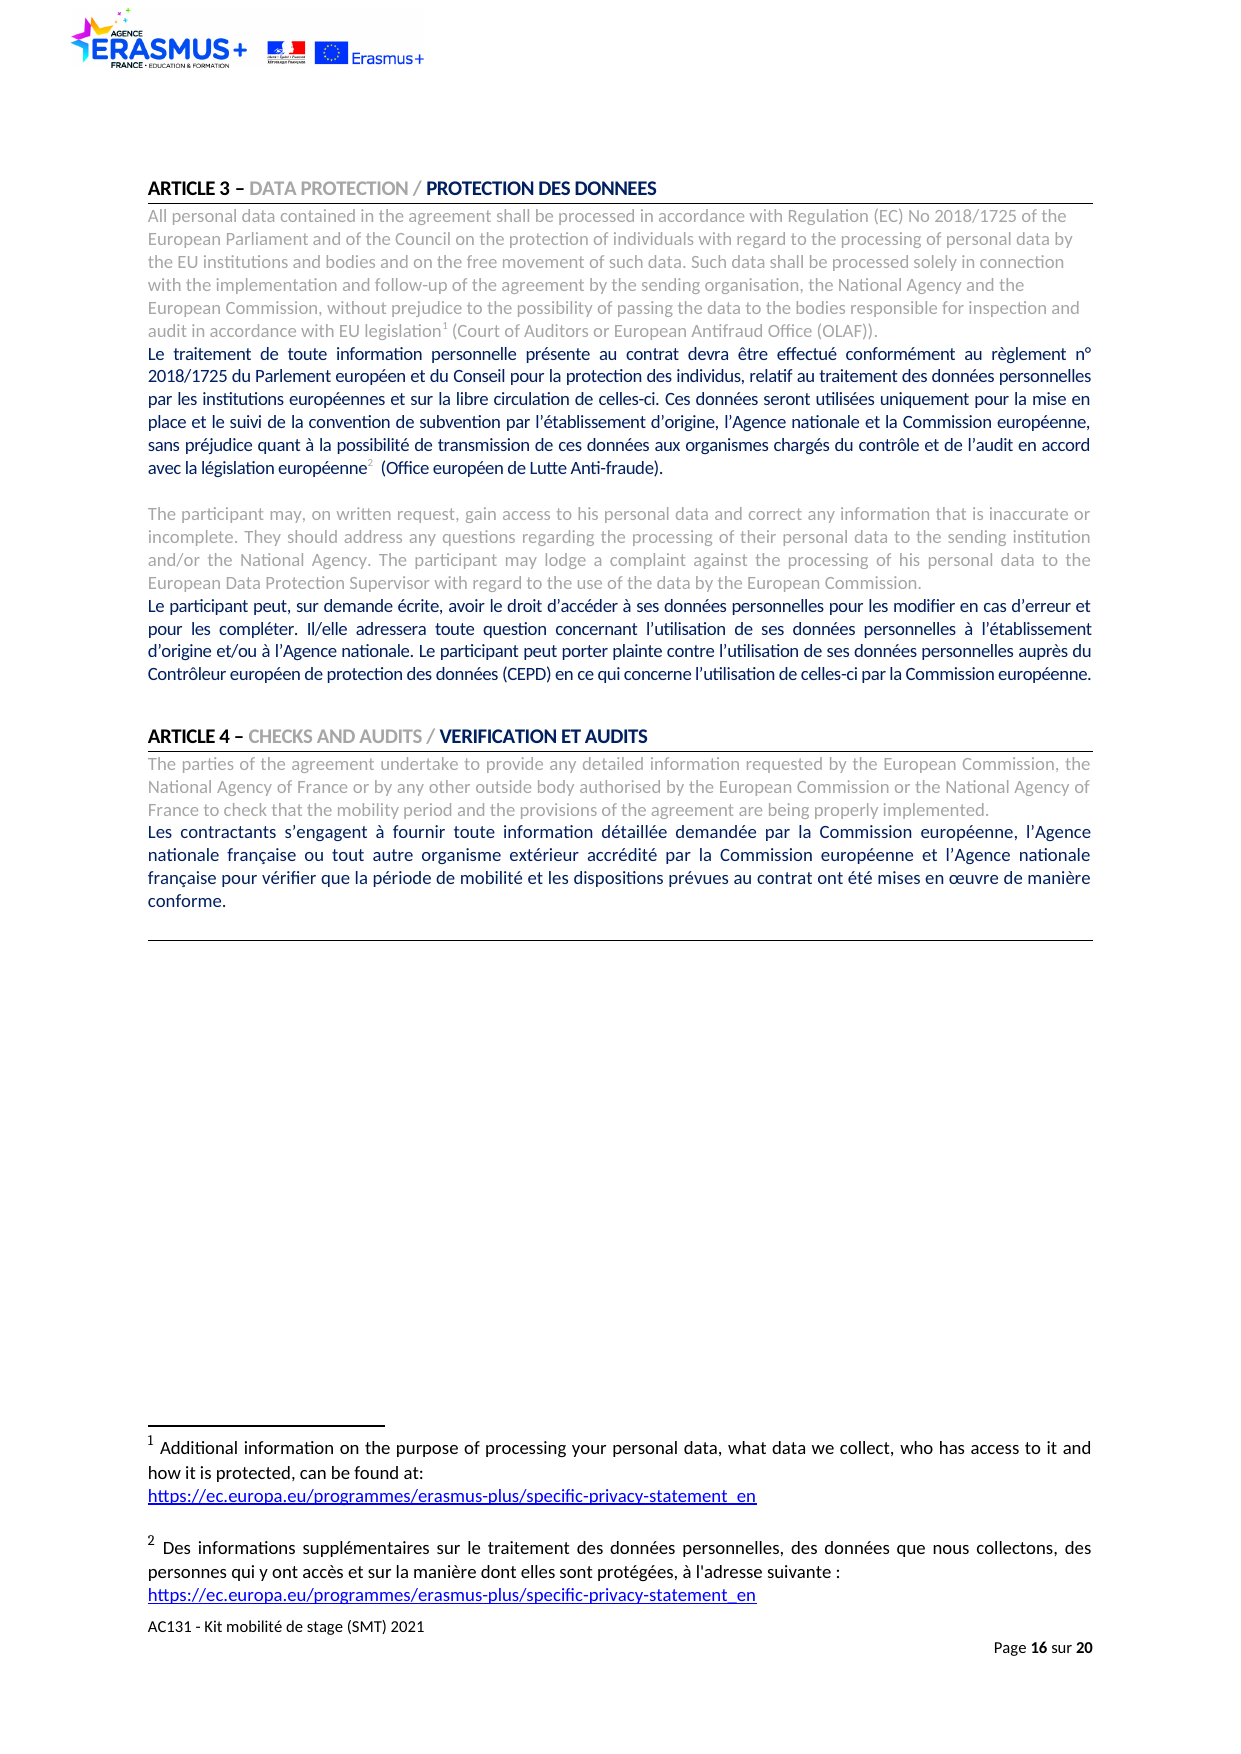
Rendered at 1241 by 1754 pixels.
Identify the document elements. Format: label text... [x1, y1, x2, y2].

text ARTICLE 4 – CHECKS AND AUDITS / VERIFICATION ET AUDITS [148, 723, 1093, 751]
text The participant may, on written request, gain access to his personal data and correct any information that is inaccurate or incomplete. They should address any questions regarding the processing of their personal data to the sending institution and/or the National Agency. The participant may lodge a complaint against the processing of his personal data to the European Data Protection Supervisor with regard to the use of the data by the European Commission. [148, 502, 1093, 594]
text Le participant peut, sur demande écrite, avoir le droit d’accéder à ses données personnelles pour les modifier en cas d’erreur et pour les compléter. Il/elle adressera toute question concernant l’utilisation de ses données personnelles à l’établissement d’origine et/ou à l’Agence nationale. Le participant peut porter plainte contre l’utilisation de ses données personnelles auprès du Contrôleur européen de protection des données (CEPD) en ce qui concerne l’utilisation de celles-ci par la Commission européenne. [148, 594, 1093, 685]
text The parties of the agreement undertake to provide any detailed information requested by the European Commission, the National Agency of France or by any other outside body authorised by the European Commission or the National Agency of France to check that the mobility period and the provisions of the agreement are being properly implemented. [148, 752, 1093, 821]
text Le traitement de toute information personnelle présente au contrat devra être effectué conformément au règlement n° 2018/1725 du Parlement européen et du Conseil pour la protection des individus, relatif au traitement des données personnelles par les institutions européennes et sur la libre circulation de celles-ci. Ces données seront utilisées uniquement pour la mise en place et le suivi de la convention de subvention par l’établissement d’origine, l’Agence nationale et la Commission européenne, sans préjudice quant à la possibilité de transmission de ces données aux organismes chargés du contrôle et de l’audit en accord avec la législation européenne (Office européen de Lutte Anti-fraude). [148, 342, 1093, 479]
text All personal data contained in the agreement shall be processed in accordance with Regulation (EC) No 2018/1725 of the European Parliament and of the Council on the protection of individuals with regard to the processing of personal data by the EU institutions and bodies and on the free movement of such data. Such data shall be processed solely in connection with the implementation and follow-up of the agreement by the sending organisation, the National Agency and the European Commission, without prejudice to the possibility of passing the data to the bodies responsible for inspection and audit in accordance with EU legislation (Court of Auditors or European Antifraud Office (OLAF)). [148, 204, 1093, 342]
text ARTICLE 3 – DATA PROTECTION / PROTECTION DES DONNEES [148, 176, 1093, 203]
text Les contractants s’engagent à fournir toute information détaillée demandée par la Commission européenne, l’Agence nationale française ou tout autre organisme extérieur accrédité par la Commission européenne et l’Agence nationale française pour vérifier que la période de mobilité et les dispositions prévues au contrat ont été mises en œuvre de manière conforme. [148, 821, 1093, 912]
picture [70, 8, 424, 68]
